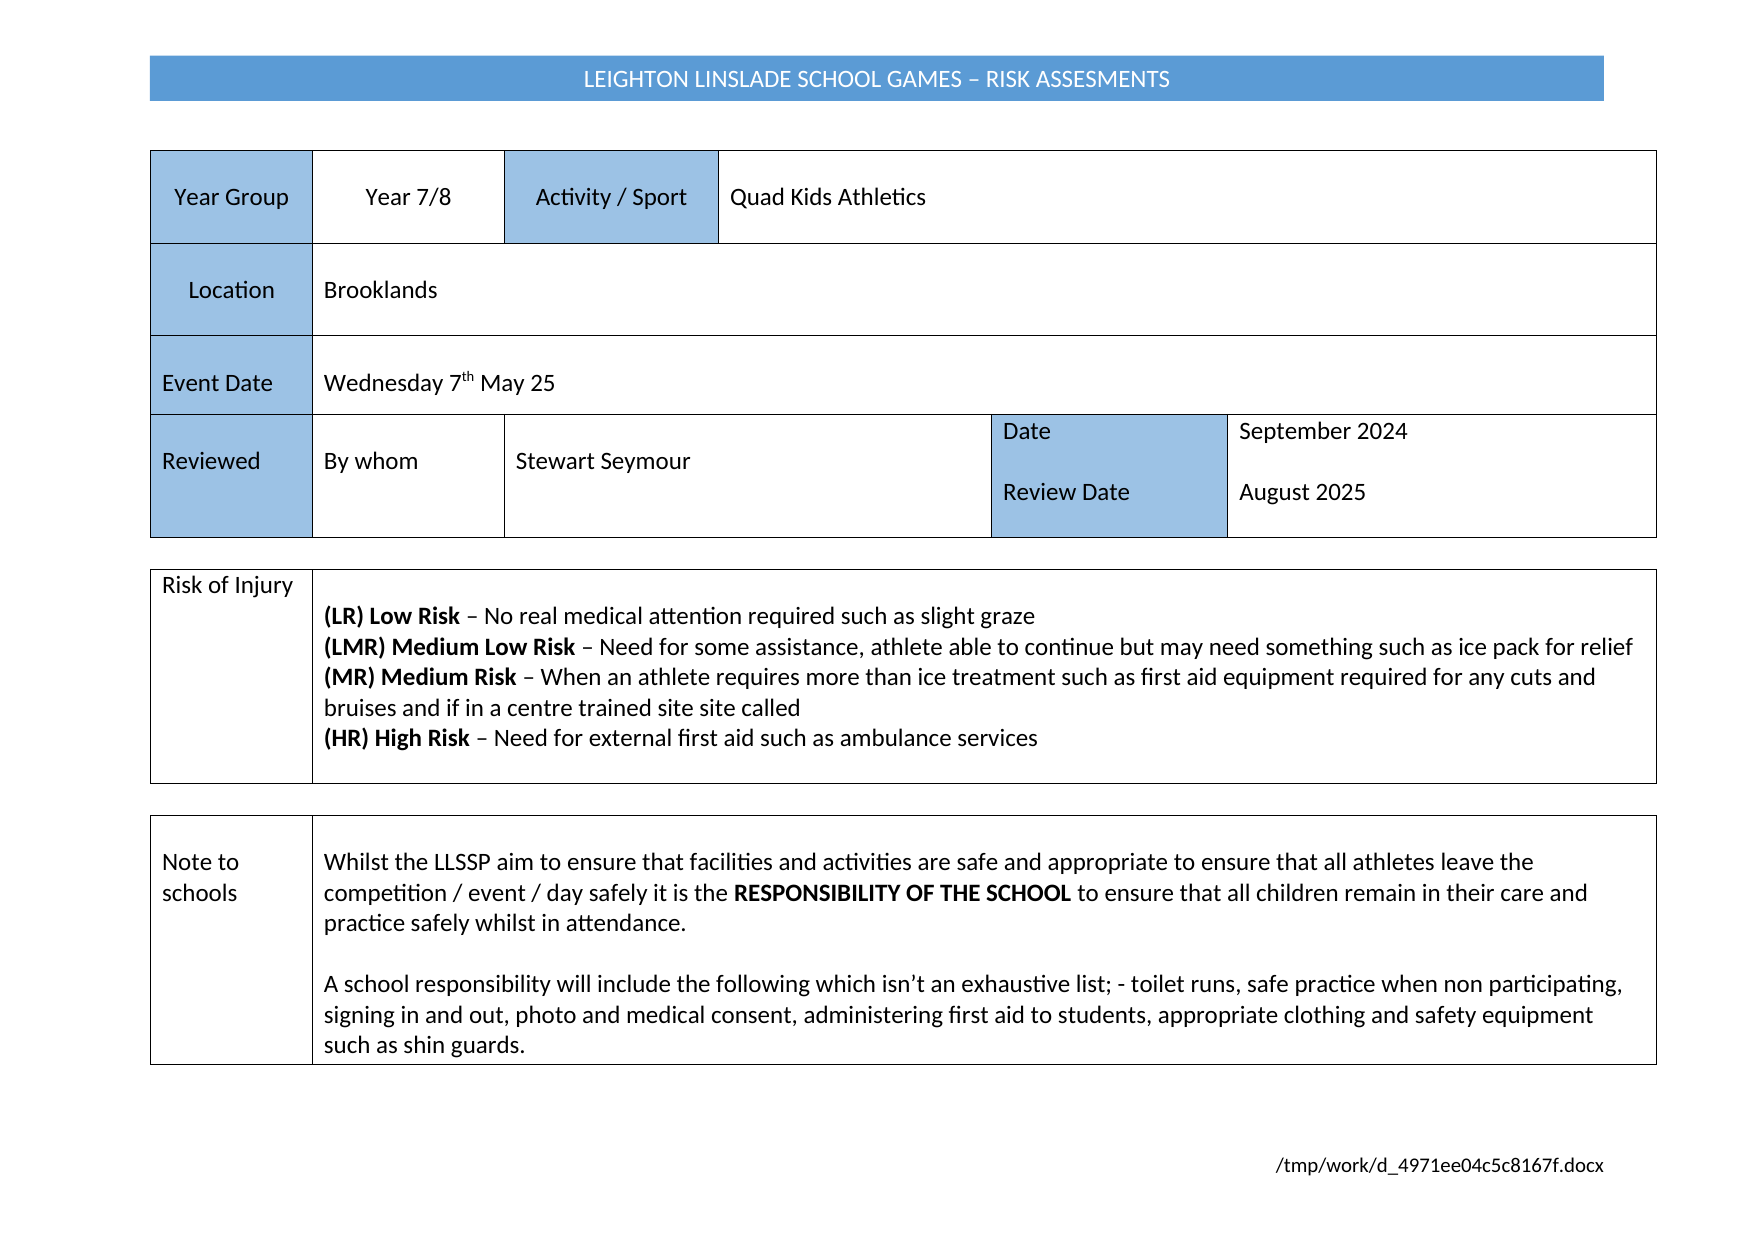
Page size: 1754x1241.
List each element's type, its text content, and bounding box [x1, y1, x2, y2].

table_cell Date Review Date [992, 415, 1227, 537]
table_header (LR) Low Risk – No real medical attention required such as slight graze (LMR) Medium Low Risk – Need for some assistance, athlete able to continue but may need something such as ice pack for relief (MR) Medium Risk – When an athlete requires more than ice treatment such as first aid equipment required for any cuts and bruises and if in a centre trained site site called (HR) High Risk – Need for external first aid such as ambulance services [313, 570, 1656, 783]
table_header Whilst the LLSSP aim to ensure that facilities and activities are safe and appropriate to ensure that all athletes leave the competition / event / day safely it is the RESPONSIBILITY OF THE SCHOOL to ensure that all children remain in their care and practice safely whilst in attendance. A school responsibility will include the following which isn’t an exhaustive list; - toilet runs, safe practice when non participating, signing in and out, photo and medical consent, administering first aid to students, appropriate clothing and safety equipment such as shin guards. [313, 816, 1656, 1064]
table_cell September 2024 August 2025 [1228, 415, 1656, 537]
table_header Quad Kids Athletics [719, 151, 1656, 243]
table_cell Event Date [151, 336, 312, 414]
table_header Year 7/8 [313, 151, 504, 243]
table_header Note to schools [151, 816, 312, 1064]
table_header Activity / Sport [505, 151, 718, 243]
table_header Year Group [151, 151, 312, 243]
table_header Risk of Injury [151, 570, 312, 783]
table_cell Wednesday 7th May 25 [313, 336, 1656, 414]
table_cell Location [151, 244, 312, 335]
table_cell Brooklands [313, 244, 1656, 335]
table_cell Reviewed [151, 415, 312, 537]
table_cell By whom [313, 415, 504, 537]
table_cell Stewart Seymour [505, 415, 991, 537]
